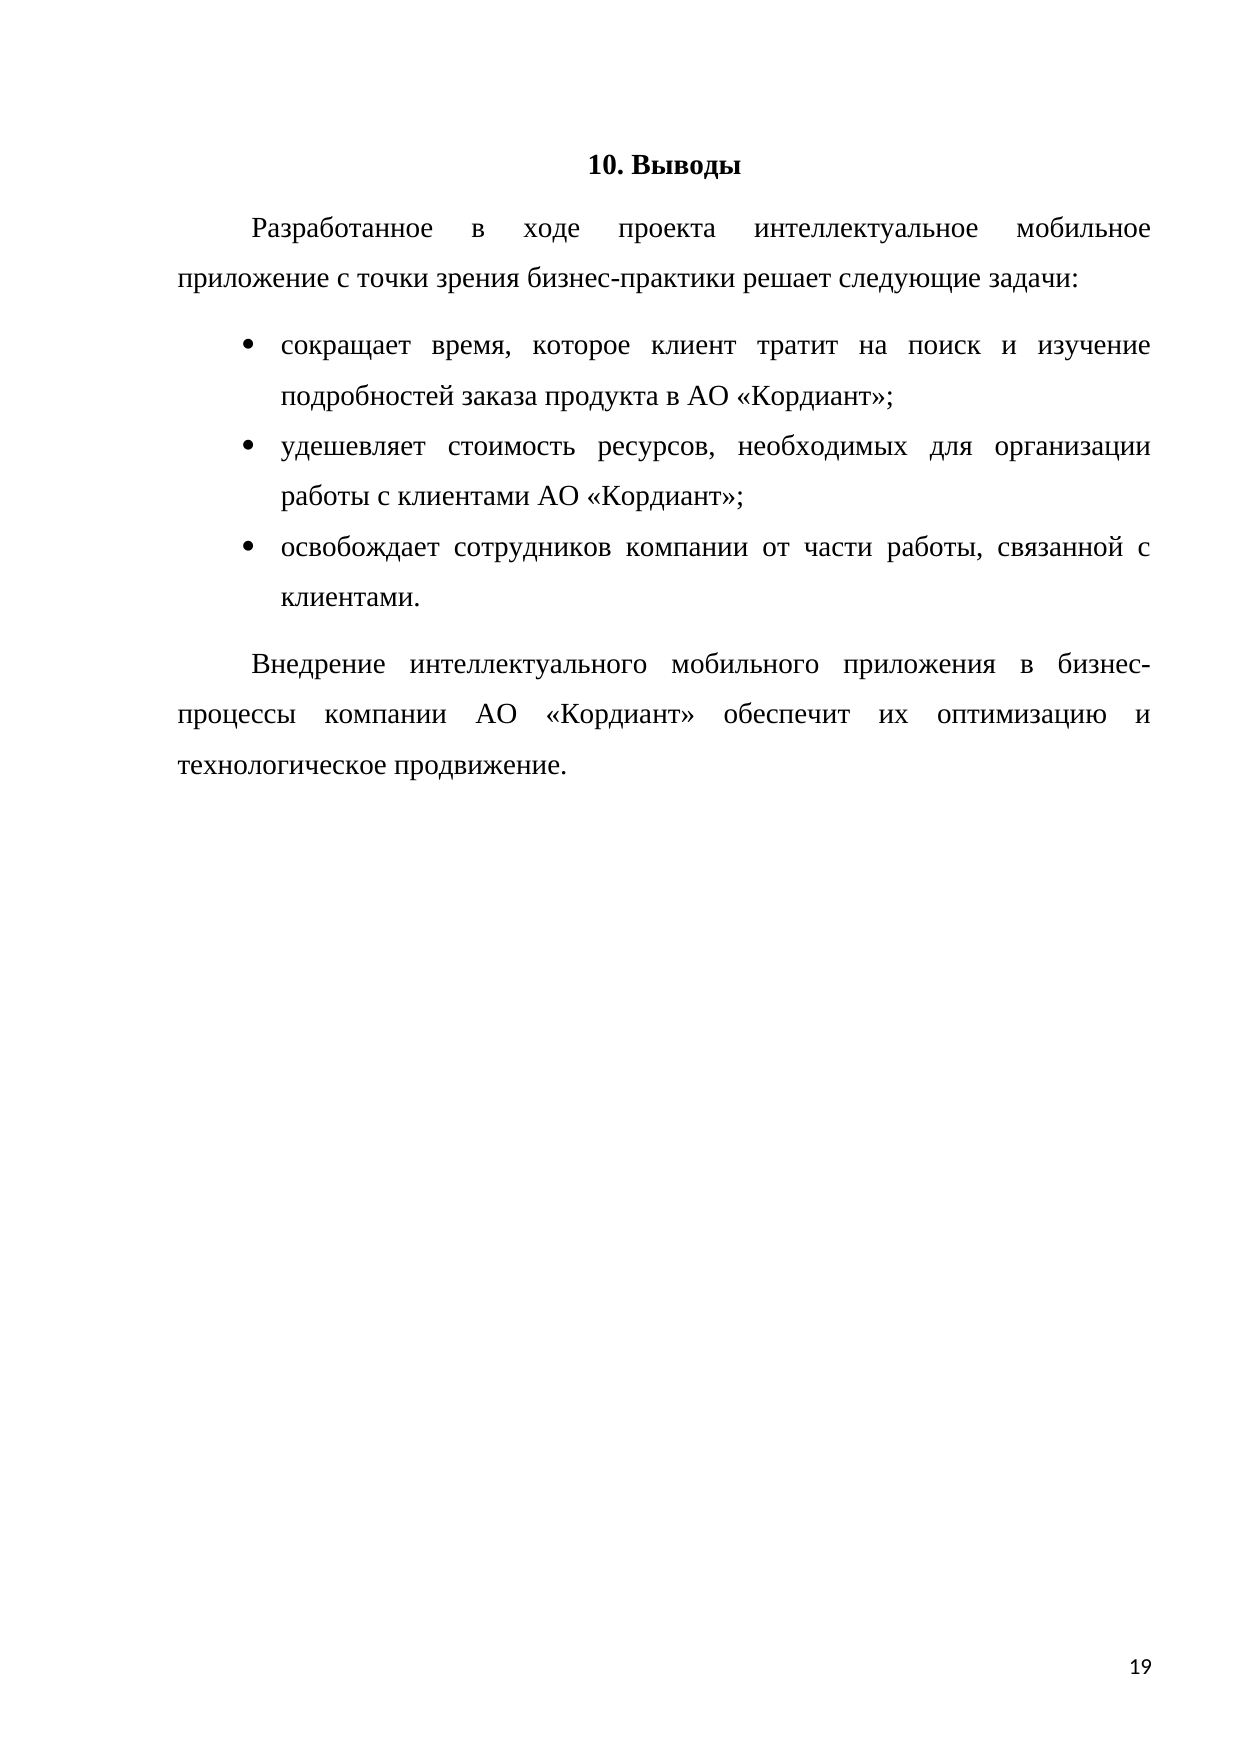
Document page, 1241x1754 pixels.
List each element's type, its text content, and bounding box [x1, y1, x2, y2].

list освобождает сотрудников компании от части работы, связанной с клиентами. [243, 529, 1152, 613]
text Внедрение интеллектуального мобильного приложения в бизнес-процессы компании АО «Кордиант» обеспечит их оптимизацию и технологическое продвижение. [177, 646, 1152, 780]
subtitle 10. Выводы [177, 147, 1152, 181]
text Разработанное в ходе проекта интеллектуальное мобильное приложение с точки зрения бизнес-практики решает следующие задачи: [177, 210, 1152, 294]
list сокращает время, которое клиент тратит на поиск и изучение подробностей заказа продукта в АО «Кордиант»; [243, 327, 1152, 411]
list удешевляет стоимость ресурсов, необходимых для организации работы с клиентами АО «Кордиант»; [243, 428, 1152, 512]
